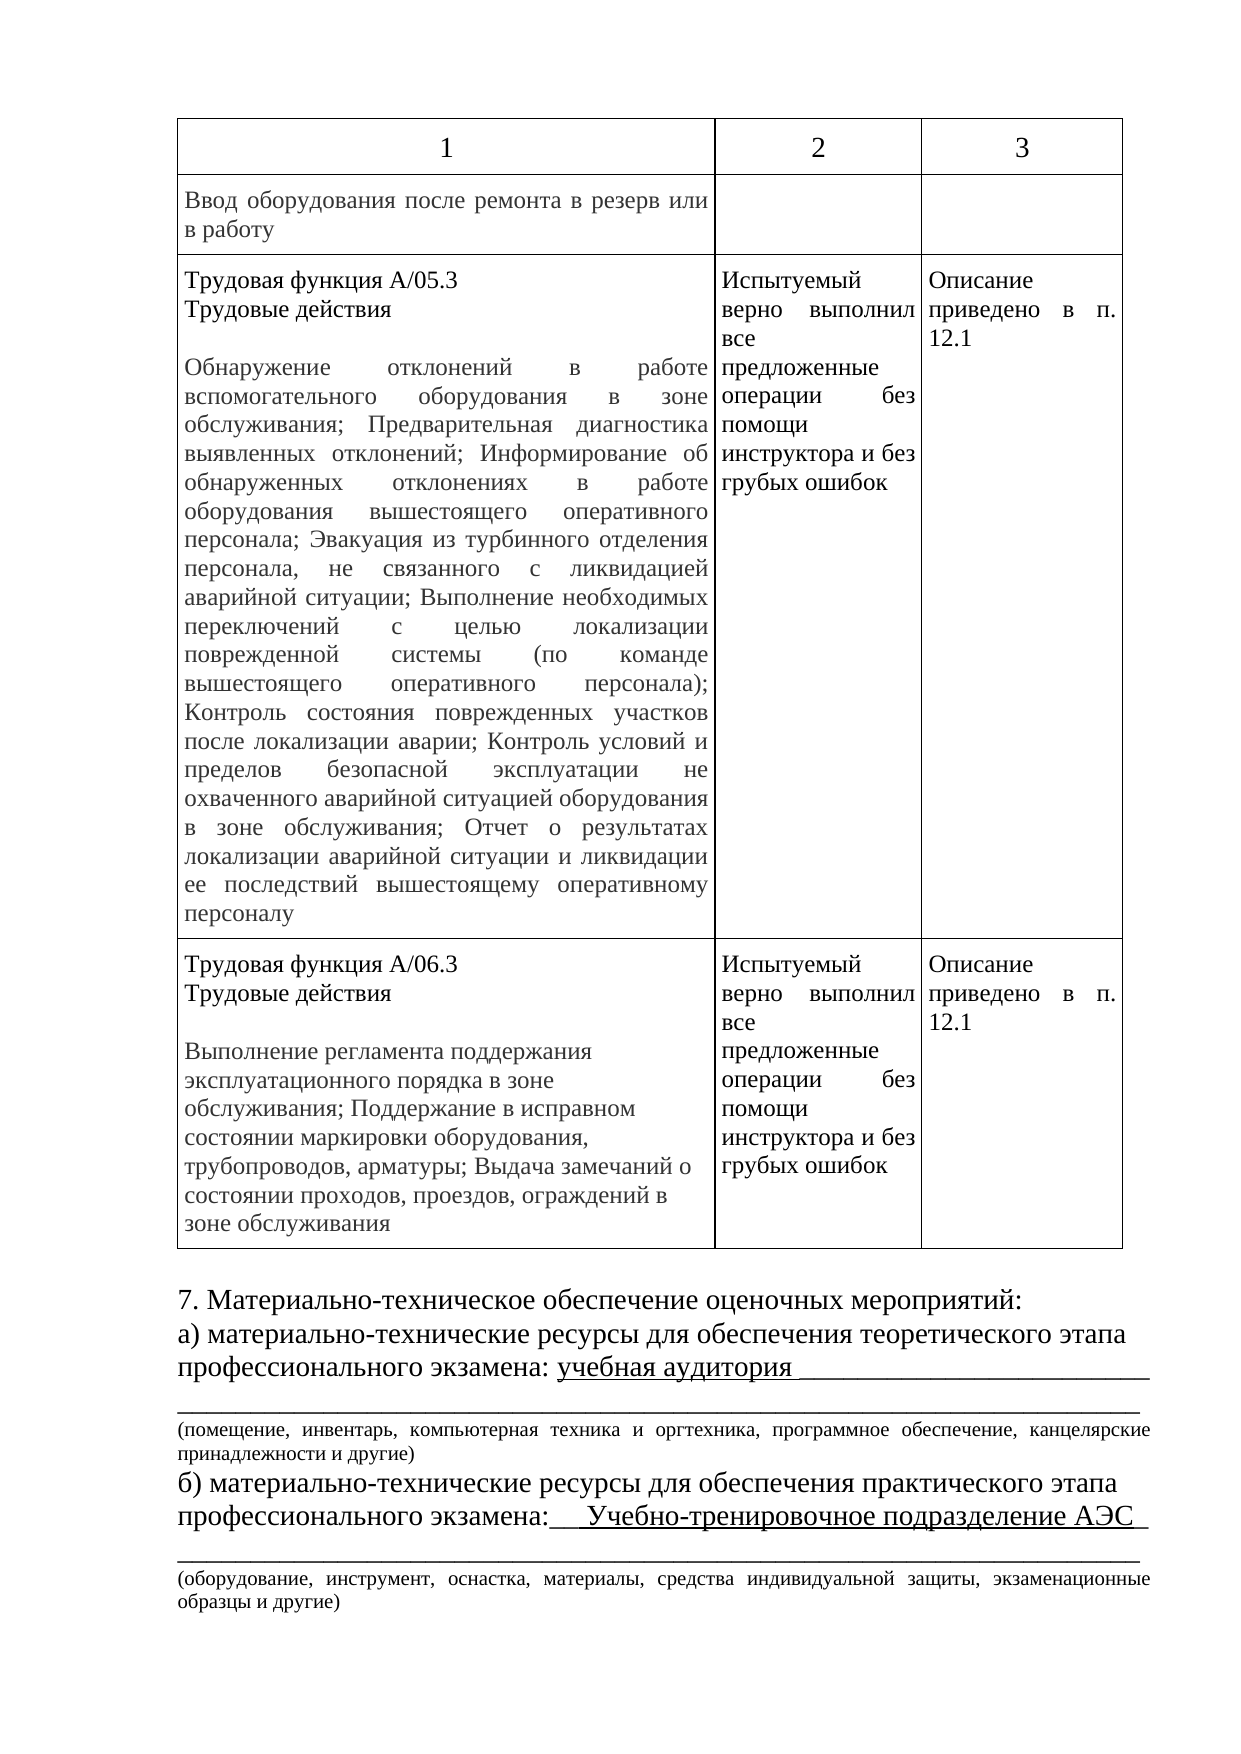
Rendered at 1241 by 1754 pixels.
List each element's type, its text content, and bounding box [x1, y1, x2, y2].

text (оборудование, инструмент, оснастка, материалы, средства индивидуальной защиты, экзаменационные образцы и другие) [177, 1565, 1152, 1613]
table_cell Трудовая функция A/06.3 Трудовые действия Выполнение регламента поддержания эксплуатационного порядка в зоне обслуживания; Поддержание в исправном состоянии маркировки оборудования, трубопроводов, арматуры; Выдача замечаний о состоянии проходов, проездов, ограждений в зоне обслуживания [178, 939, 714, 1248]
text б) материально-технические ресурсы для обеспечения практического этапа [177, 1465, 1152, 1498]
table_header 1 [178, 119, 714, 174]
text а) материально-технические ресурсы для обеспечения теоретического этапа [177, 1316, 1152, 1349]
text __________________________________________________________________ [177, 1532, 1152, 1565]
table_cell [716, 175, 921, 254]
table_cell Описание приведено в п. 12.1 [922, 939, 1122, 1248]
text (помещение, инвентарь, компьютерная техника и оргтехника, программное обеспечение, канцелярские принадлежности и другие) [177, 1417, 1152, 1465]
table_cell Трудовая функция A/05.3 Трудовые действия Обнаружение отклонений в работе вспомогательного оборудования в зоне обслуживания; Предварительная диагностика выявленных отклонений; Информирование об обнаруженных отклонениях в работе оборудования вышестоящего оперативного персонала; Эвакуация из турбинного отделения персонала, не связанного с ликвидацией аварийной ситуации; Выполнение необходимых переключений с целью локализации поврежденной системы (по команде вышестоящего оперативного персонала); Контроль состояния поврежденных участков после локализации аварии; Контроль условий и пределов безопасной эксплуатации не охваченного аварийной ситуацией оборудования в зоне обслуживания; Отчет о результатах локализации аварийной ситуации и ликвидации ее последствий вышестоящему оперативному персоналу [178, 255, 714, 938]
table_header 3 [922, 119, 1122, 174]
text профессионального экзамена:__ Учебно-тренировочное подразделение АЭС_ [177, 1498, 1152, 1532]
table_cell [922, 175, 1122, 254]
text __________________________________________________________________ [177, 1383, 1152, 1417]
table_cell Ввод оборудования после ремонта в резерв или в работу [178, 175, 714, 254]
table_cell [716, 255, 921, 938]
text 7. Материально-техническое обеспечение оценочных мероприятий: [177, 1282, 1152, 1316]
table_header 2 [716, 119, 921, 174]
table_cell Испытуемый верно выполнил все предложенные операции без помощи инструктора и без грубых ошибок [716, 939, 921, 1248]
table_cell Описание приведено в п. 12.1 [922, 255, 1122, 938]
text профессионального экзамена: учебная аудитория ________________________ [177, 1349, 1152, 1383]
